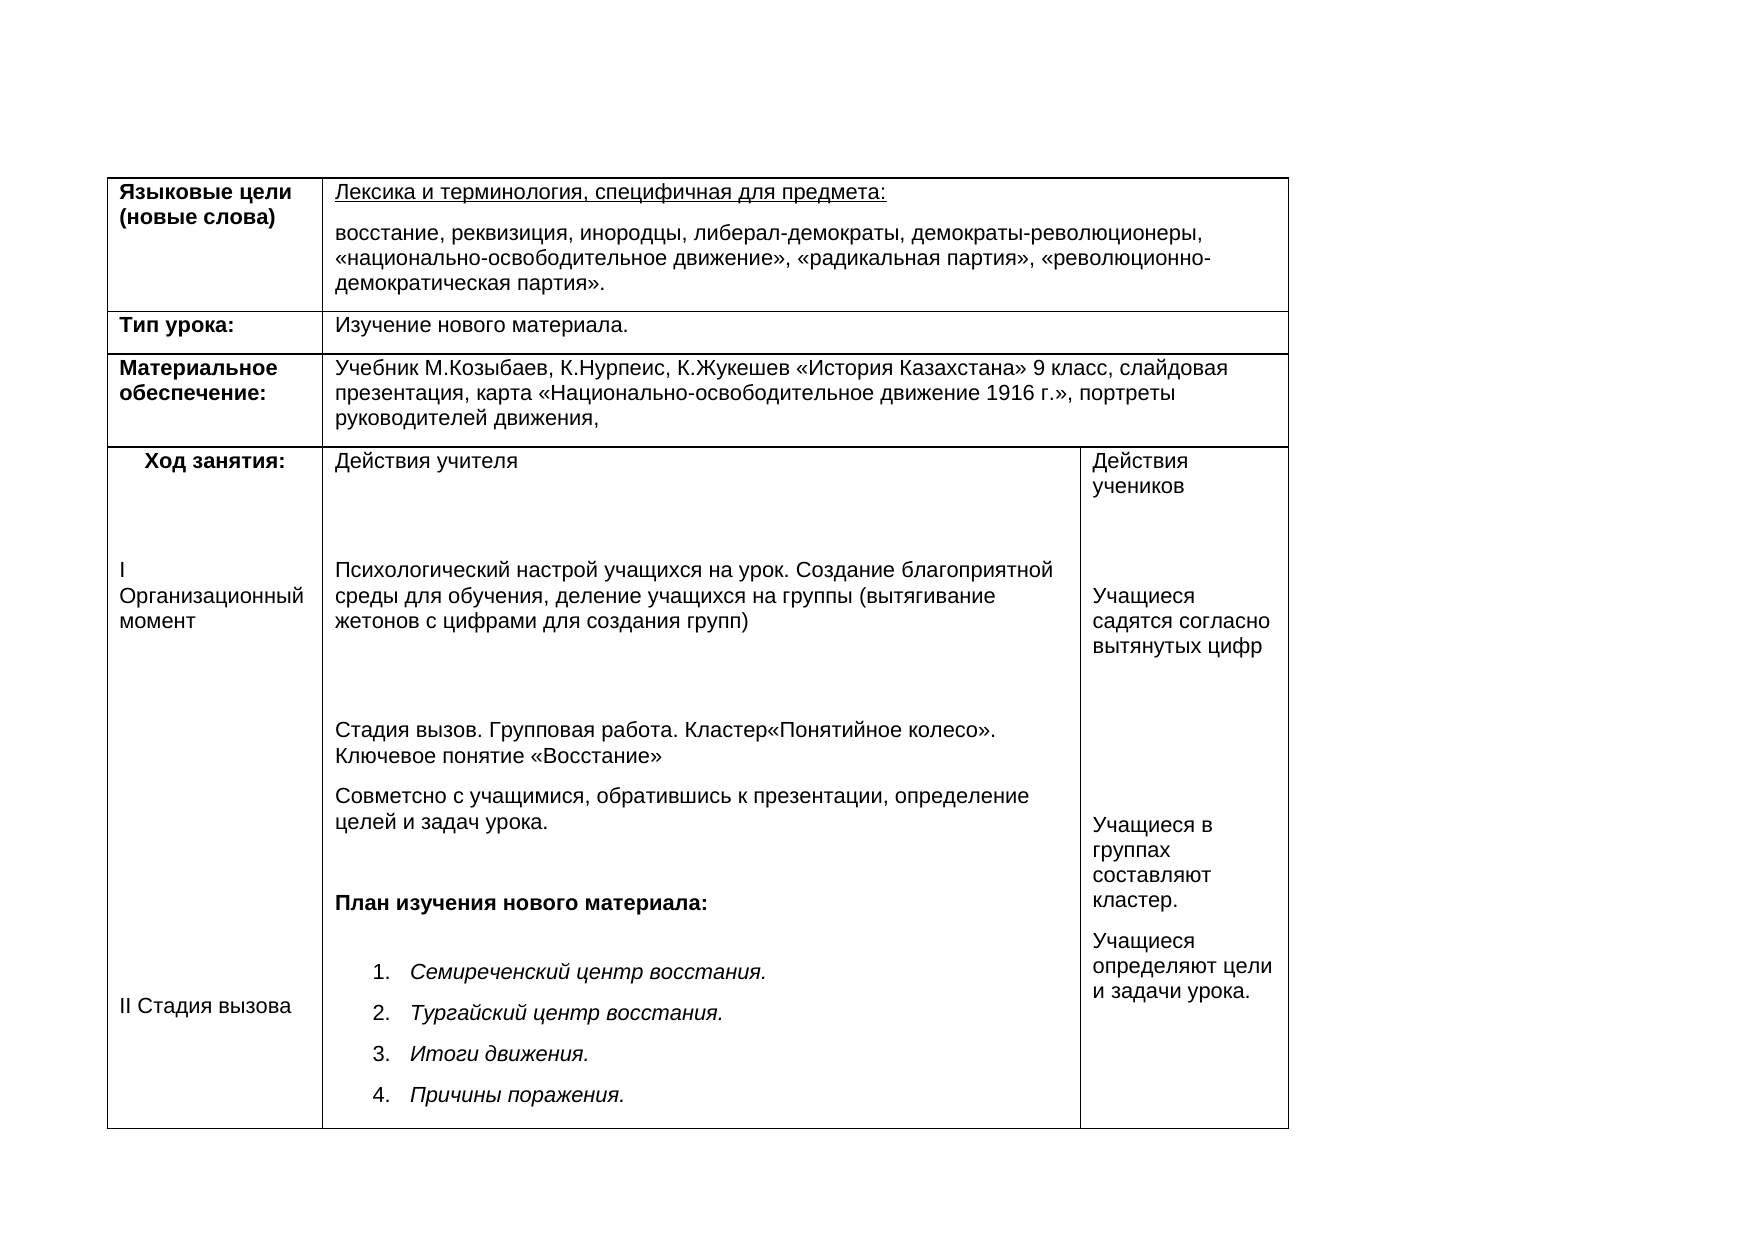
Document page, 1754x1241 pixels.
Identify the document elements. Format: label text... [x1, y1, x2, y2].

table_cell Языковые цели (новые слова) [108, 179, 322, 311]
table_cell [1081, 448, 1288, 1128]
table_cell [108, 448, 322, 1128]
table_cell Изучение нового материала. [323, 312, 1288, 353]
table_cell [323, 448, 1080, 1128]
table_cell Тип урока: [108, 312, 322, 353]
table_cell Учебник М.Козыбаев, К.Нурпеис, К.Жукешев «История Казахстана» 9 класс, слайдовая презентация, карта «Национально-освободительное движение 1916 г.», портреты руководителей движения, [323, 355, 1288, 446]
table_cell Материальное обеспечение: [108, 355, 322, 446]
table_cell Лексика и терминология, специфичная для предмета: восстание, реквизиция, инородцы, либерал-демократы, демократы-революционеры, «национально-освободительное движение», «радикальная партия», «революционно-демократическая партия». [323, 179, 1288, 311]
